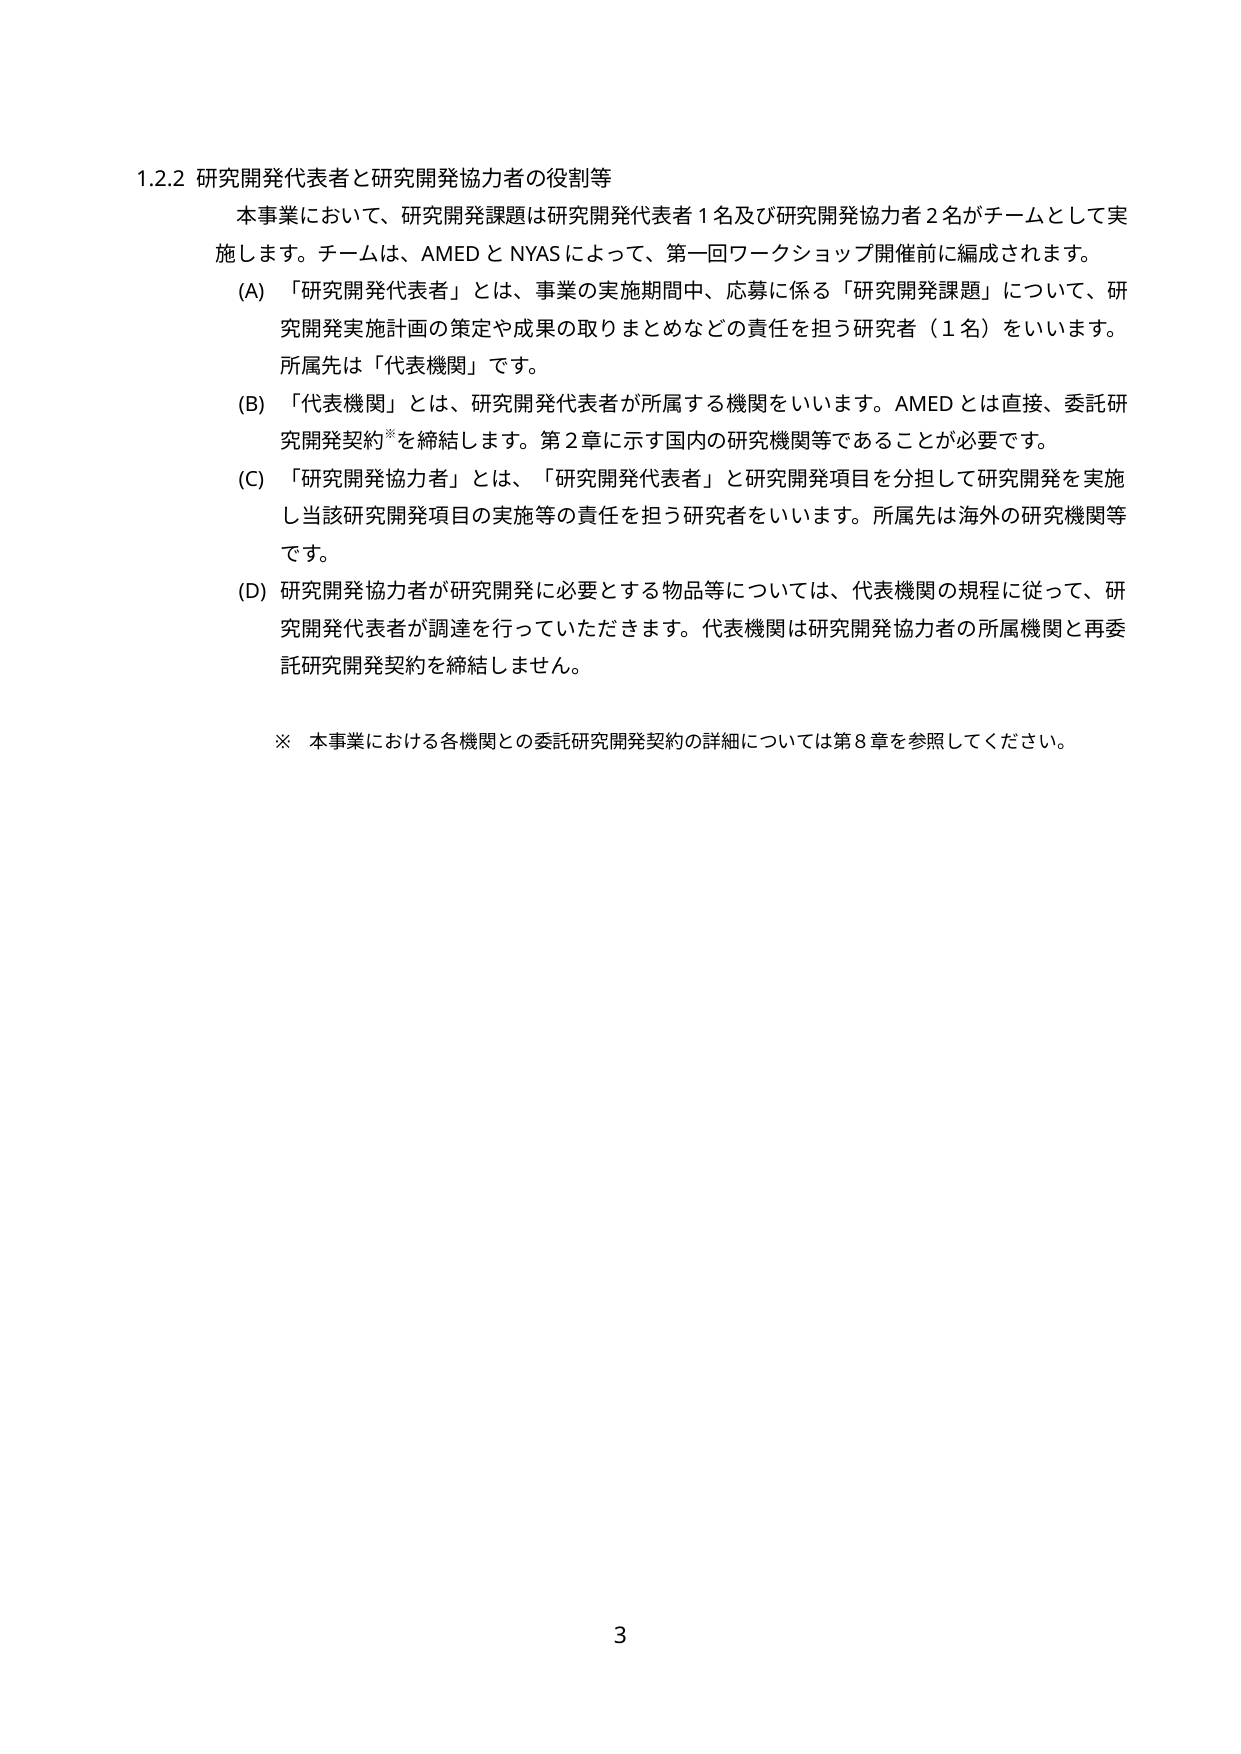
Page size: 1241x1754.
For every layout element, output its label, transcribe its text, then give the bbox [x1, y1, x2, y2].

text 本事業において、研究開発課題は研究開発代表者1名及び研究開発協力者2名がチームとして実施します。チームは、AMEDとNYASによって、第一回ワークショップ開催前に編成されます。 [216, 196, 1128, 271]
text 「研究開発代表者」とは、事業の実施期間中、応募に係る「研究開発課題」について、研究開発実施計画の策定や成果の取りまとめなどの責任を担う研究者（１名）をいいます。所属先は「代表機関」です。 [238, 271, 1128, 384]
text 「研究開発協力者」とは、「研究開発代表者」と研究開発項目を分担して研究開発を実施し当該研究開発項目の実施等の責任を担う研究者をいいます。所属先は海外の研究機関等です。 [238, 459, 1128, 571]
subtitle 研究開発代表者と研究開発協力者の役割等 [136, 159, 1128, 196]
text 研究開発協力者が研究開発に必要とする物品等については、代表機関の規程に従って、研究開発代表者が調達を行っていただきます。代表機関は研究開発協力者の所属機関と再委託研究開発契約を締結しません。 [238, 571, 1128, 684]
text 「代表機関」とは、研究開発代表者が所属する機関をいいます。AMEDとは直接、委託研究開発契約※を締結します。第２章に示す国内の研究機関等であることが必要です。 [238, 384, 1128, 459]
text ※ 本事業における各機関との委託研究開発契約の詳細については第８章を参照してください。 [275, 721, 1128, 759]
